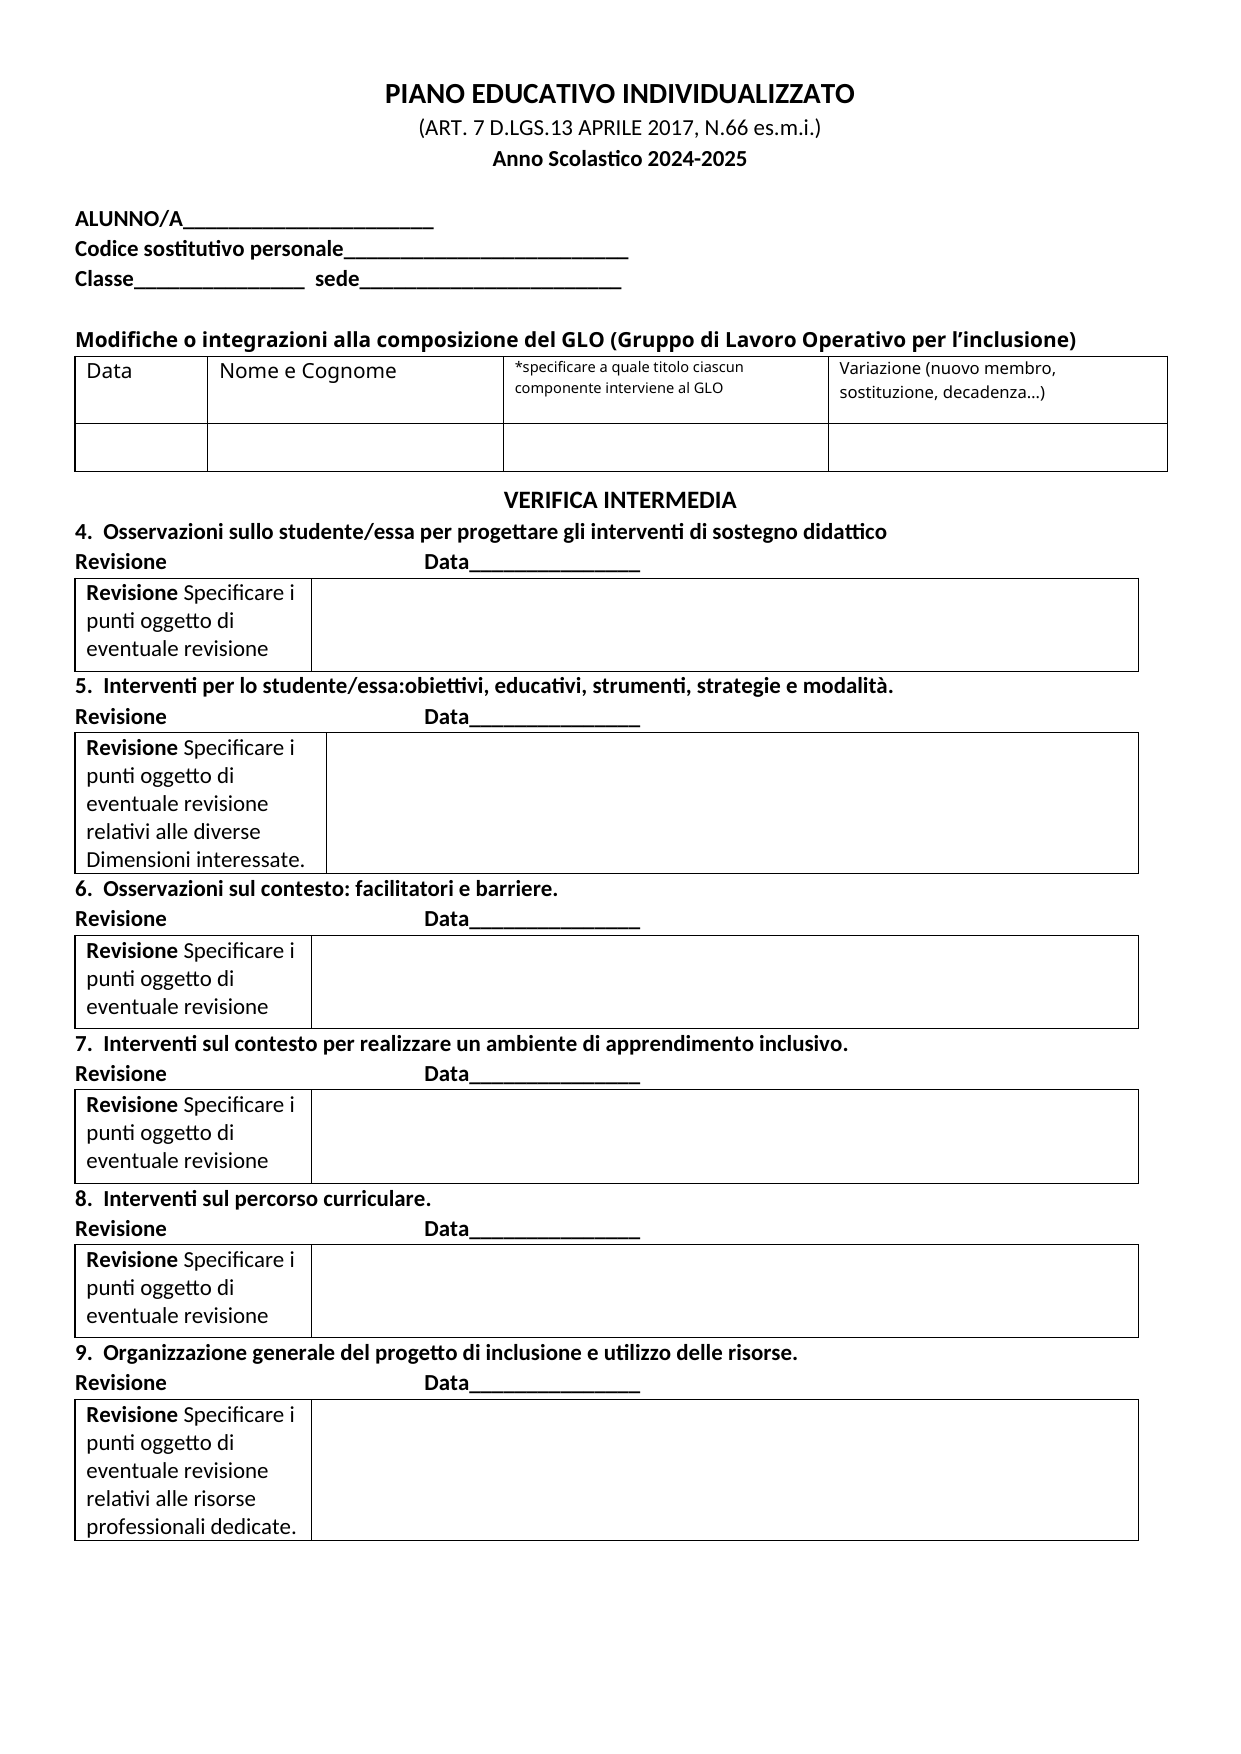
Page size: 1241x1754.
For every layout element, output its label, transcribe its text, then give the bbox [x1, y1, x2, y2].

table_header Data [76, 357, 207, 422]
table_cell [208, 424, 503, 471]
text Revisione Data_______________ [75, 1214, 1165, 1242]
text Revisione Data_______________ [75, 547, 1165, 575]
text Revisione Data_______________ [75, 1368, 1165, 1397]
text Modifiche o integrazioni alla composizione del GLO (Gruppo di Lavoro Operativo per l’inclusione) [75, 325, 1165, 353]
text ALUNNO/A______________________ [75, 204, 1165, 232]
table_cell [504, 424, 828, 471]
text Revisione Data_______________ [75, 904, 1165, 932]
text Revisione Data_______________ [75, 1059, 1165, 1087]
table_header Nome e Cognome [208, 357, 503, 422]
text PIANO EDUCATIVO INDIVIDUALIZZATO [75, 75, 1165, 111]
text 5. Interventi per lo studente/essa:obiettivi, educativi, strumenti, strategie e modalità. [75, 672, 1165, 700]
text Codice sostitutivo personale_________________________ [75, 234, 1165, 262]
table_header *specificare a quale titolo ciascun componente interviene al GLO [504, 357, 828, 422]
table_header Revisione Specificare i punti oggetto di eventuale revisione [76, 1090, 311, 1183]
text (ART. 7 D.LGS.13 APRILE 2017, N.66 es.m.i.) [75, 113, 1165, 141]
text VERIFICA INTERMEDIA [75, 484, 1165, 514]
text 4. Osservazioni sullo studente/essa per progettare gli interventi di sostegno didattico [75, 517, 1165, 545]
text Revisione Data_______________ [75, 702, 1165, 730]
text 7. Interventi sul contesto per realizzare un ambiente di apprendimento inclusivo. [75, 1029, 1165, 1057]
text Classe_______________ sede_______________________ [75, 264, 1165, 292]
table_cell [829, 424, 1167, 471]
table_cell [76, 424, 207, 471]
text 8. Interventi sul percorso curriculare. [75, 1184, 1165, 1212]
table_header Revisione Specificare i punti oggetto di eventuale revisione [76, 1245, 311, 1337]
table_header Revisione Specificare i punti oggetto di eventuale revisione relativi alle diverse Dimensioni interessate. [76, 733, 326, 873]
table_header [312, 1090, 1138, 1183]
table_header Revisione Specificare i punti oggetto di eventuale revisione [76, 936, 311, 1028]
table_header Variazione (nuovo membro, sostituzione, decadenza…) [829, 357, 1167, 422]
table_header [312, 936, 1138, 1028]
text Anno Scolastico 2024-2025 [75, 144, 1165, 172]
table_header [327, 733, 1138, 873]
table_header [312, 1245, 1138, 1337]
text 6. Osservazioni sul contesto: facilitatori e barriere. [75, 874, 1165, 902]
table_header Revisione Specificare i punti oggetto di eventuale revisione [76, 579, 311, 671]
text 9. Organizzazione generale del progetto di inclusione e utilizzo delle risorse. [75, 1338, 1165, 1366]
table_header [312, 1400, 1138, 1540]
table_header Revisione Specificare i punti oggetto di eventuale revisione relativi alle risorse professionali dedicate. [76, 1400, 311, 1540]
table_header [312, 579, 1138, 671]
